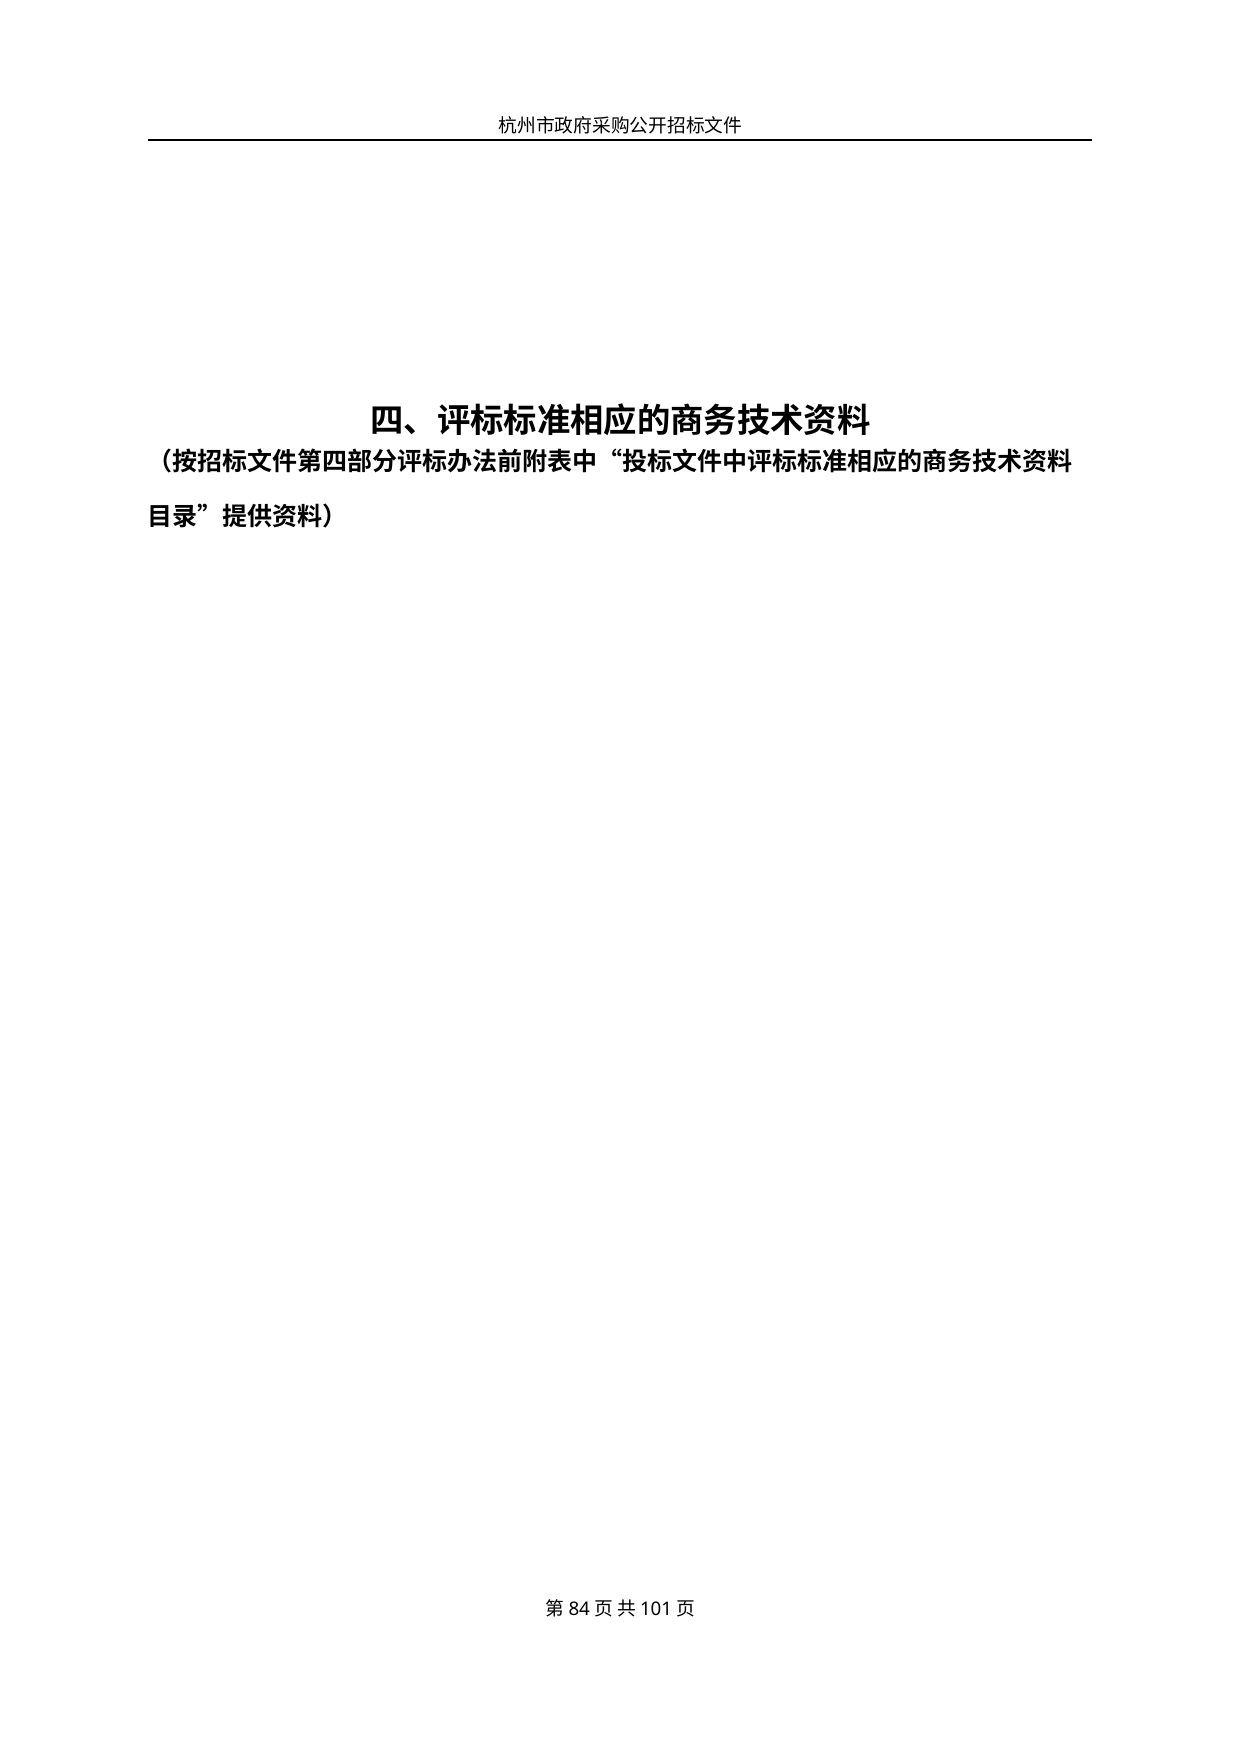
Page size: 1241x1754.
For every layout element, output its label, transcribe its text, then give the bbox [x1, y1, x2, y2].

text （按招标文件第四部分评标办法前附表中“投标文件中评标标准相应的商务技术资料目录”提供资料） [148, 442, 1092, 532]
text 四、评标标准相应的商务技术资料 [148, 394, 1092, 442]
